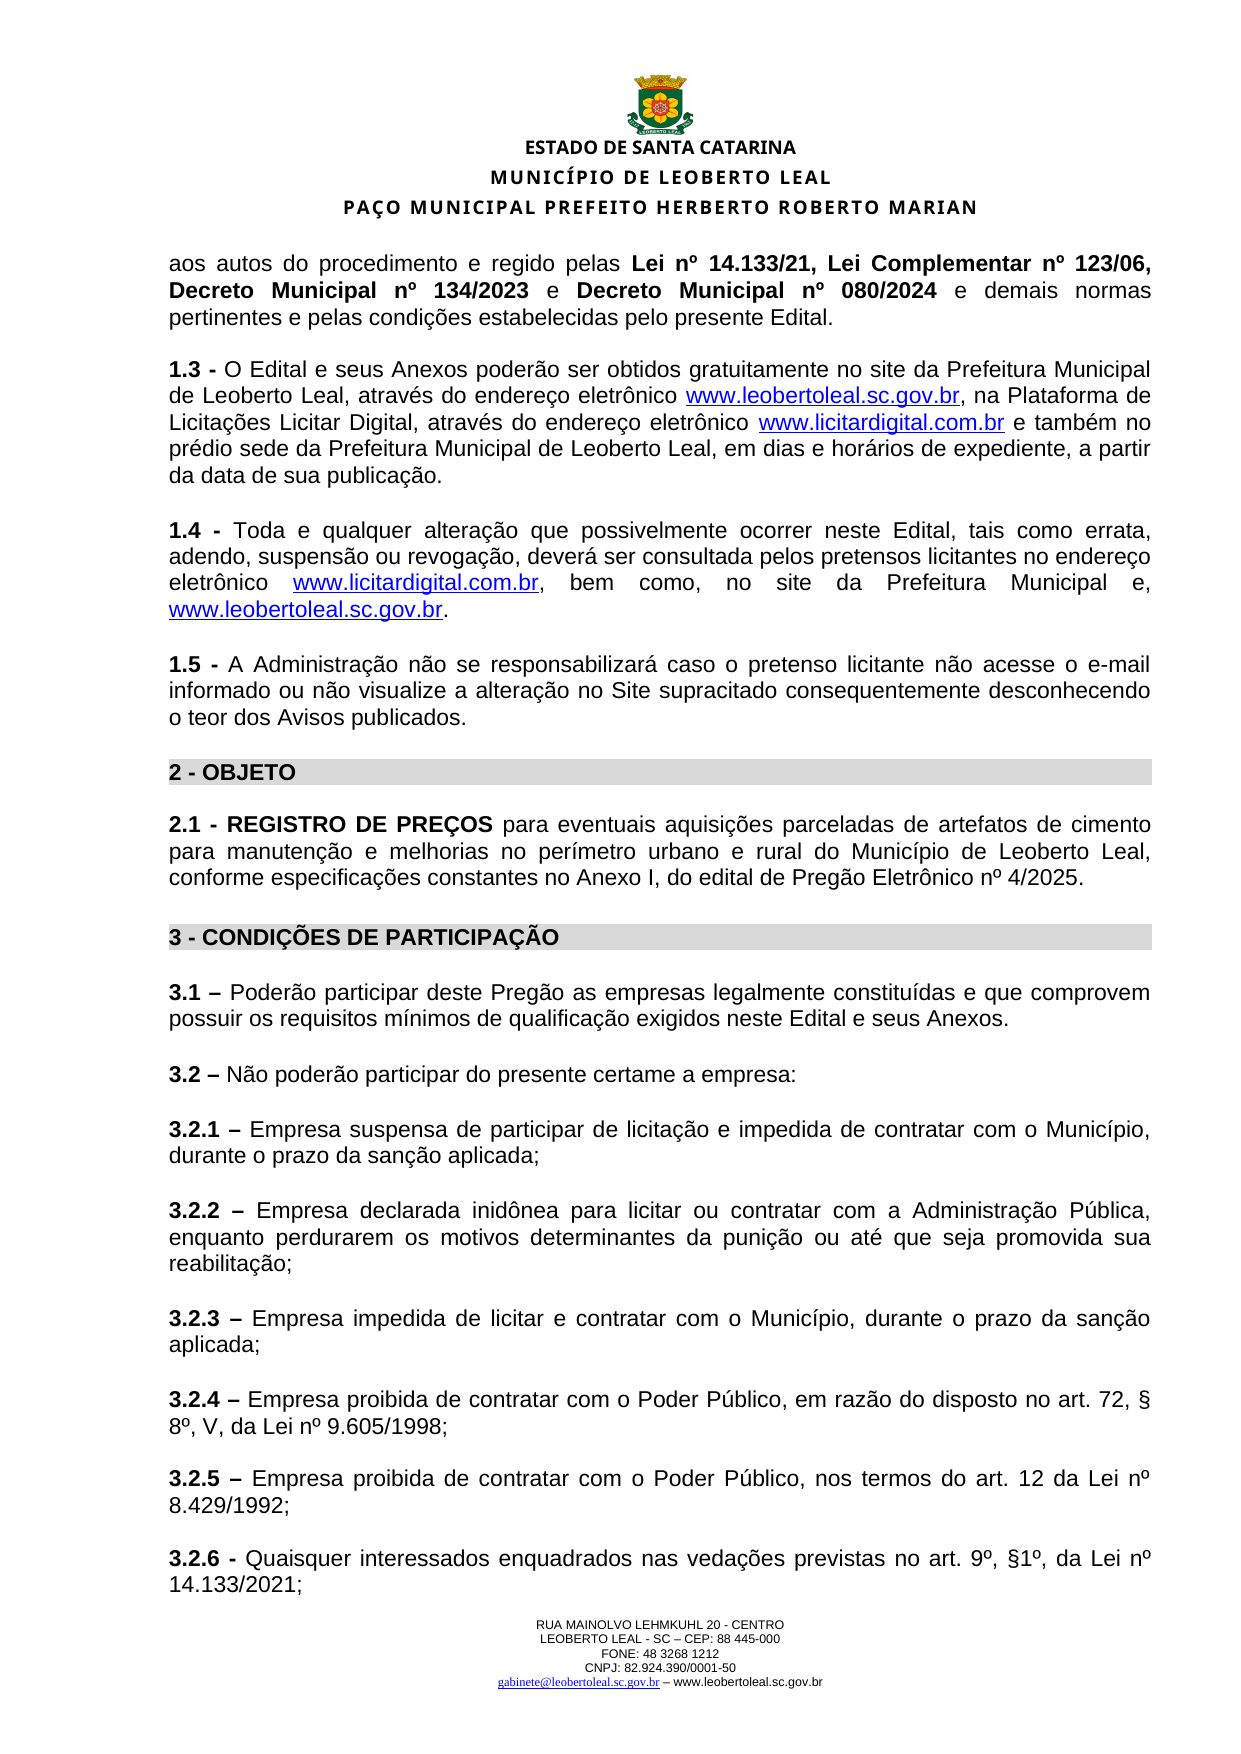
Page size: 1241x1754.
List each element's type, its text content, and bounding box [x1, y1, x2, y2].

text 1.4 - Toda e qualquer alteração que possivelmente ocorrer neste Edital, tais como errata, adendo, suspensão ou revogação, deverá ser consultada pelos pretensos licitantes no endereço eletrônico www.licitardigital.com.br, bem como, no site da Prefeitura Municipal e, www.leobertoleal.sc.gov.br. [169, 517, 1152, 622]
text 2 - OBJETO [169, 759, 1152, 785]
text 3 - CONDIÇÕES DE PARTICIPAÇÃO [169, 924, 1152, 950]
picture [627, 75, 694, 135]
text 3.2.5 – Empresa proibida de contratar com o Poder Público, nos termos do art. 12 da Lei nº 8.429/1992; [169, 1465, 1152, 1518]
text 3.2.2 – Empresa declarada inidônea para licitar ou contratar com a Administração Pública, enquanto perdurarem os motivos determinantes da punição ou até que seja promovida sua reabilitação; [169, 1197, 1152, 1276]
text 3.2 – Não poderão participar do presente certame a empresa: [169, 1061, 1152, 1087]
text 3.2.1 – Empresa suspensa de participar de licitação e impedida de contratar com o Município, durante o prazo da sanção aplicada; [169, 1116, 1152, 1168]
text 3.2.3 – Empresa impedida de licitar e contratar com o Município, durante o prazo da sanção aplicada; [169, 1305, 1152, 1358]
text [169, 248, 1152, 330]
text 2.1 - REGISTRO DE PREÇOS para eventuais aquisições parceladas de artefatos de cimento para manutenção e melhorias no perímetro urbano e rural do Município de Leoberto Leal, conforme especificações constantes no Anexo I, do edital de Pregão Eletrônico nº 4/2025. [169, 811, 1152, 890]
text 3.2.6 - Quaisquer interessados enquadrados nas vedações previstas no art. 9º, §1º, da Lei nº 14.133/2021; [169, 1544, 1152, 1597]
text 3.2.4 – Empresa proibida de contratar com o Poder Público, em razão do disposto no art. 72, § 8º, V, da Lei nº 9.605/1998; [169, 1386, 1152, 1439]
text 1.5 - A Administração não se responsabilizará caso o pretenso licitante não acesse o e-mail informado ou não visualize a alteração no Site supracitado consequentemente desconhecendo o teor dos Avisos publicados. [169, 651, 1152, 730]
text 1.3 - O Edital e seus Anexos poderão ser obtidos gratuitamente no site da Prefeitura Municipal de Leoberto Leal, através do endereço eletrônico www.leobertoleal.sc.gov.br, na Plataforma de Licitações Licitar Digital, através do endereço eletrônico www.licitardigital.com.br e também no prédio sede da Prefeitura Municipal de Leoberto Leal, em dias e horários de expediente, a partir da data de sua publicação. [169, 356, 1152, 488]
text 3.1 – Poderão participar deste Pregão as empresas legalmente constituídas e que comprovem possuir os requisitos mínimos de qualificação exigidos neste Edital e seus Anexos. [169, 979, 1152, 1032]
